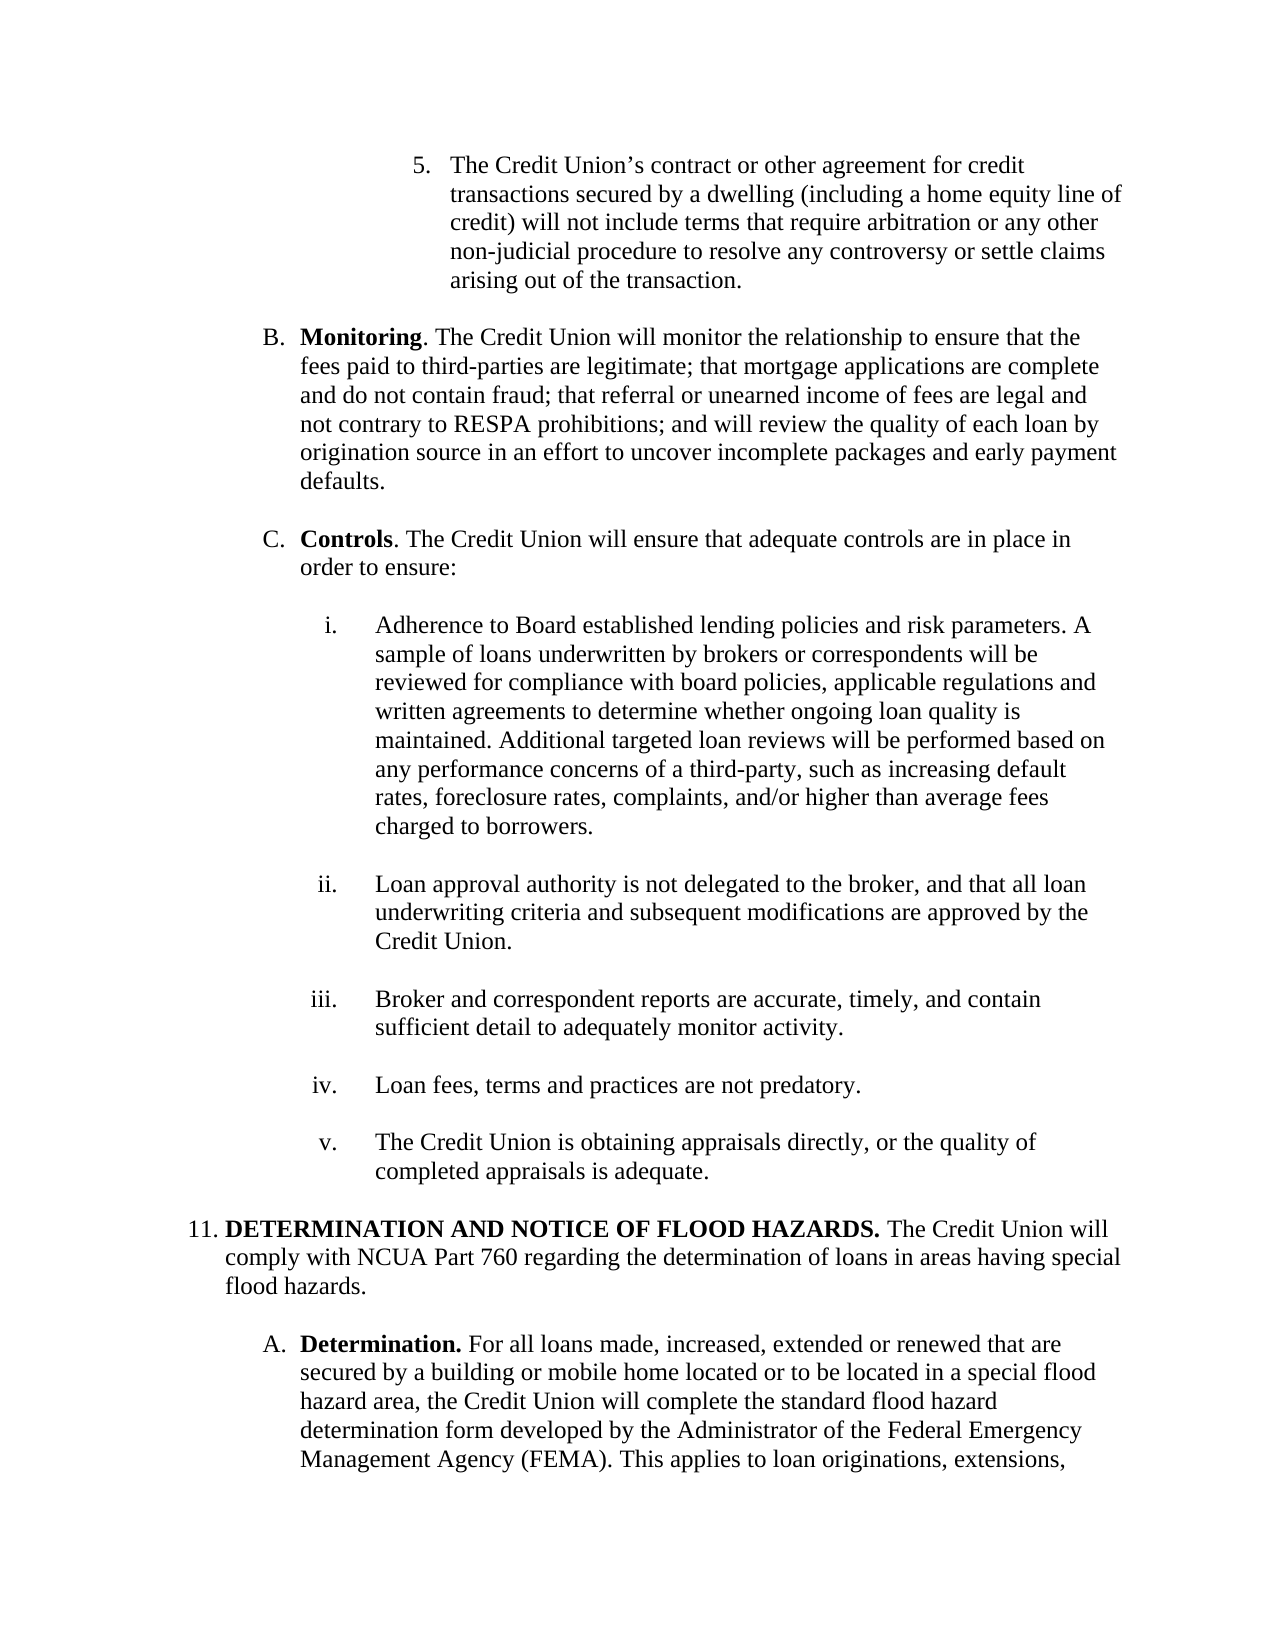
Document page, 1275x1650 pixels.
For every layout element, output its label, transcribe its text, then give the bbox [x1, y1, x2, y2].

list Broker and correspondent reports are accurate, timely, and contain sufficient detail to adequately monitor activity. [337, 984, 1125, 1070]
list Loan fees, terms and practices are not predatory. [337, 1070, 1125, 1127]
list The Credit Union’s contract or other agreement for credit transactions secured by a dwelling (including a home equity line of credit) will not include terms that require arbitration or any other non-judicial procedure to resolve any controversy or settle claims arising out of the transaction. [412, 150, 1125, 322]
list DETERMINATION AND NOTICE OF FLOOD HAZARDS. The Credit Union will comply with NCUA Part 760 regarding the determination of loans in areas having special flood hazards. [187, 1214, 1125, 1329]
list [262, 1329, 1125, 1472]
list Loan approval authority is not delegated to the broker, and that all loan underwriting criteria and subsequent modifications are approved by the Credit Union. [337, 869, 1125, 984]
list Monitoring. The Credit Union will monitor the relationship to ensure that the fees paid to third-parties are legitimate; that mortgage applications are complete and do not contain fraud; that referral or unearned income of fees are legal and not contrary to RESPA prohibitions; and will review the quality of each loan by origination source in an effort to uncover incomplete packages and early payment defaults. [262, 322, 1125, 524]
list Controls. The Credit Union will ensure that adequate controls are in place in order to ensure: [262, 524, 1125, 610]
list Adherence to Board established lending policies and risk parameters. A sample of loans underwritten by brokers or correspondents will be reviewed for compliance with board policies, applicable regulations and written agreements to determine whether ongoing loan quality is maintained. Additional targeted loan reviews will be performed based on any performance concerns of a third-party, such as increasing default rates, foreclosure rates, complaints, and/or higher than average fees charged to borrowers. [337, 610, 1125, 869]
list The Credit Union is obtaining appraisals directly, or the quality of completed appraisals is adequate. [337, 1127, 1125, 1214]
